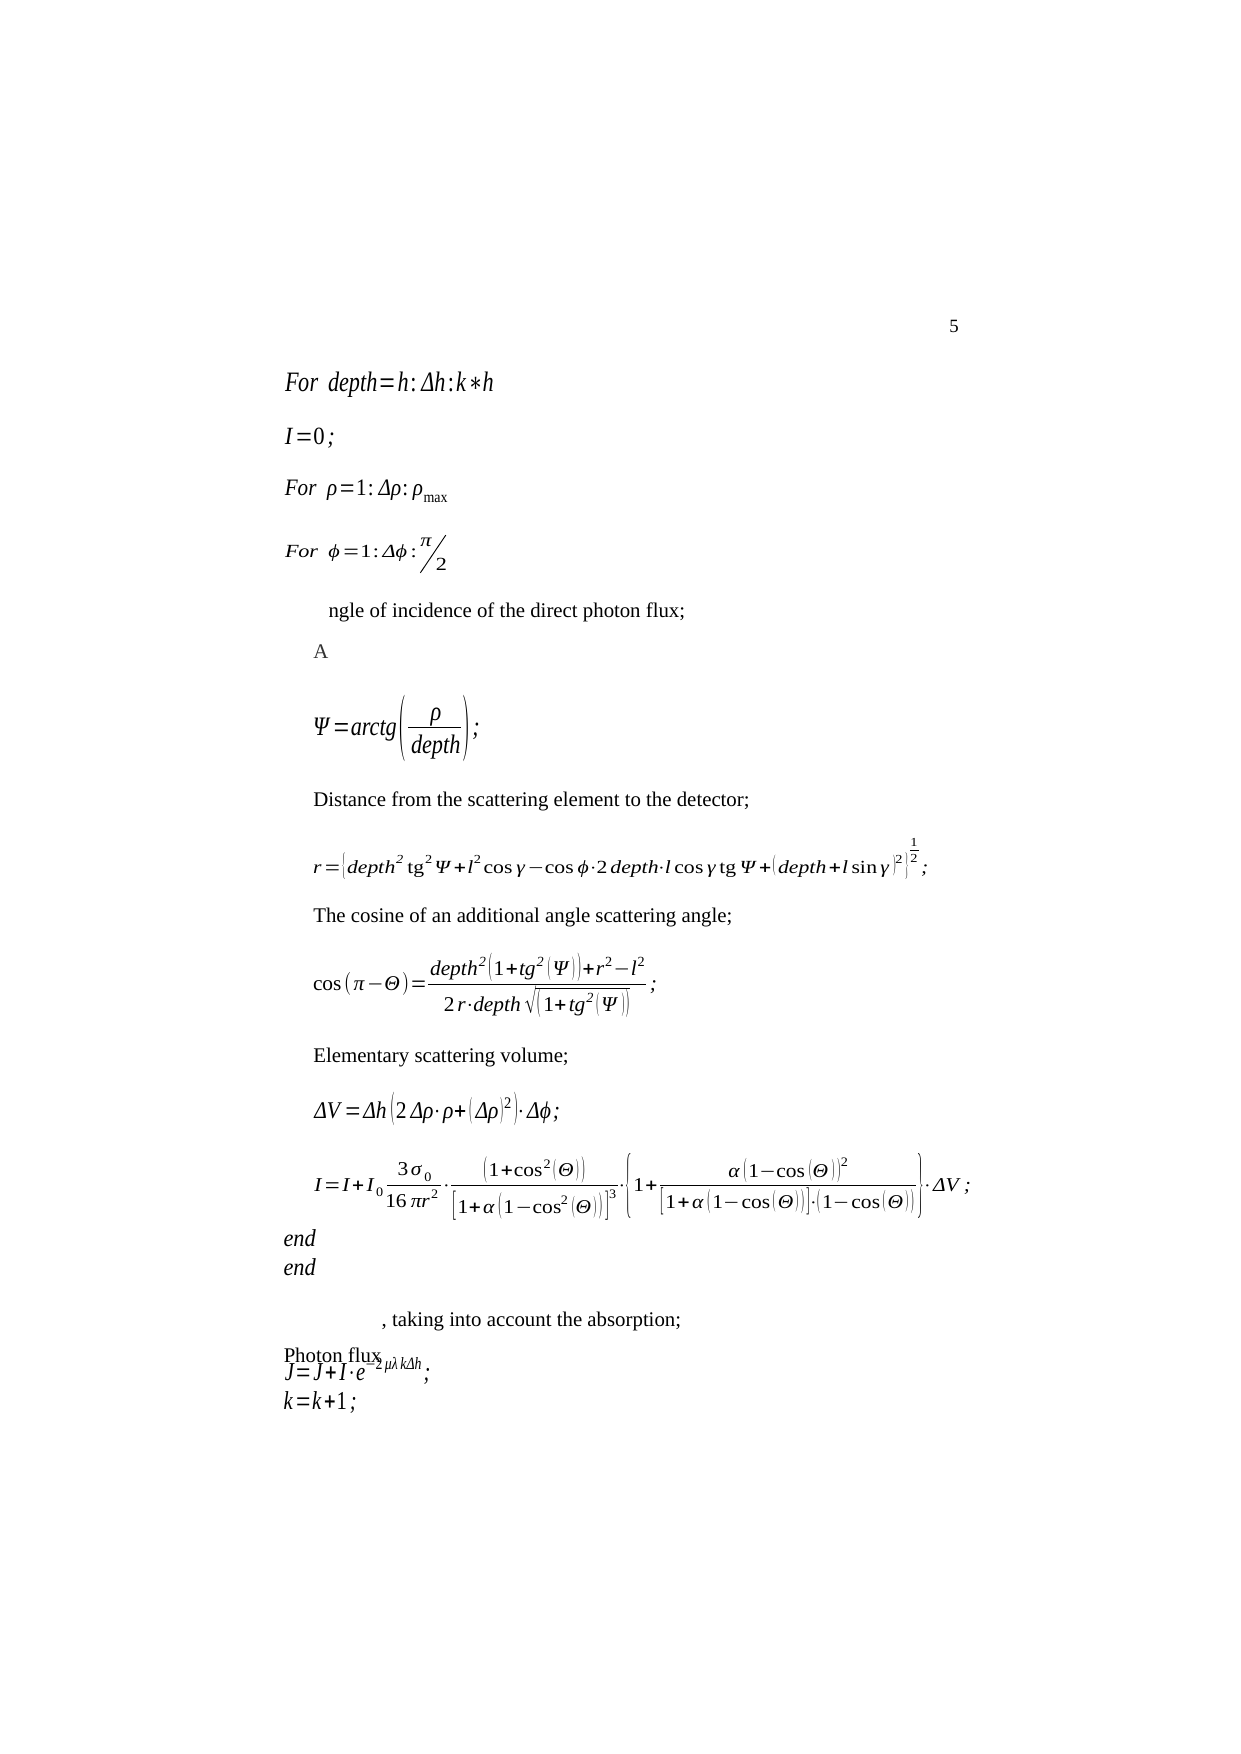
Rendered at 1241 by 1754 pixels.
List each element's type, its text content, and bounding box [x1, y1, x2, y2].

text Photon flux, taking into account the absorption; [283, 1305, 958, 1332]
text The cosine of an additional angle scattering angle; [283, 903, 958, 927]
text Distance from the scattering element to the detector; [283, 787, 958, 811]
text Elementary scattering volume; [283, 1043, 958, 1067]
text Angle of incidence of the direct photon flux; [283, 598, 958, 663]
